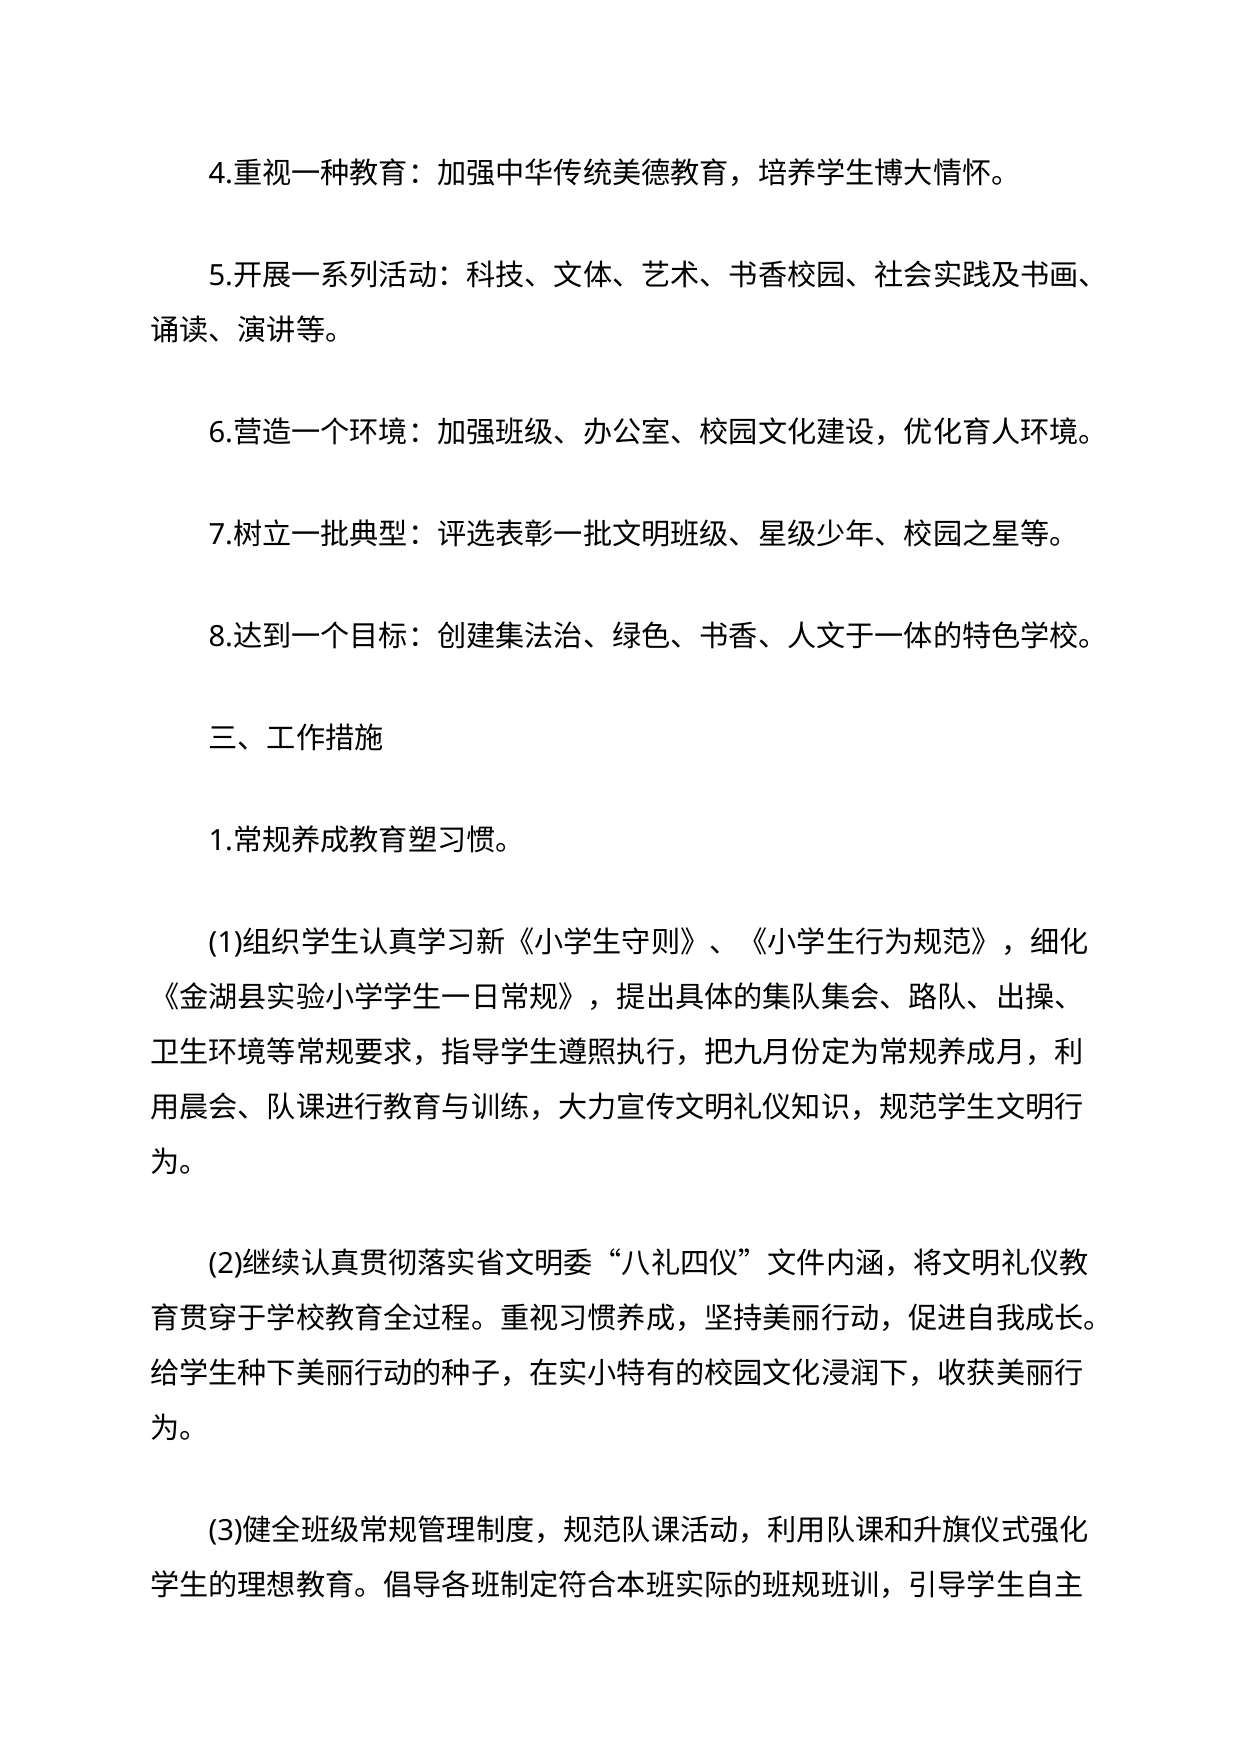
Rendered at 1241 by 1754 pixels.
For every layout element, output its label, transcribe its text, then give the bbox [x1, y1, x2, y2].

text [150, 1506, 1090, 1604]
text 6.营造一个环境：加强班级、办公室、校园文化建设，优化育人环境。 [150, 409, 1090, 451]
text 7.树立一批典型：评选表彰一批文明班级、星级少年、校园之星等。 [150, 511, 1090, 553]
text 5.开展一系列活动：科技、文体、艺术、书香校园、社会实践及书画、诵读、演讲等。 [150, 252, 1090, 349]
text 8.达到一个目标：创建集法治、绿色、书香、人文于一体的特色学校。 [150, 613, 1090, 655]
text 三、工作措施 [150, 715, 1090, 757]
text 4.重视一种教育：加强中华传统美德教育，培养学生博大情怀。 [150, 150, 1090, 192]
text (1)组织学生认真学习新《小学生守则》、《小学生行为规范》，细化《金湖县实验小学学生一日常规》，提出具体的集队集会、路队、出操、卫生环境等常规要求，指导学生遵照执行，把九月份定为常规养成月，利用晨会、队课进行教育与训练，大力宣传文明礼仪知识，规范学生文明行为。 [150, 918, 1090, 1180]
text 1.常规养成教育塑习惯。 [150, 816, 1090, 859]
text (2)继续认真贯彻落实省文明委“八礼四仪”文件内涵，将文明礼仪教育贯穿于学校教育全过程。重视习惯养成，坚持美丽行动，促进自我成长。给学生种下美丽行动的种子，在实小特有的校园文化浸润下，收获美丽行为。 [150, 1240, 1090, 1447]
